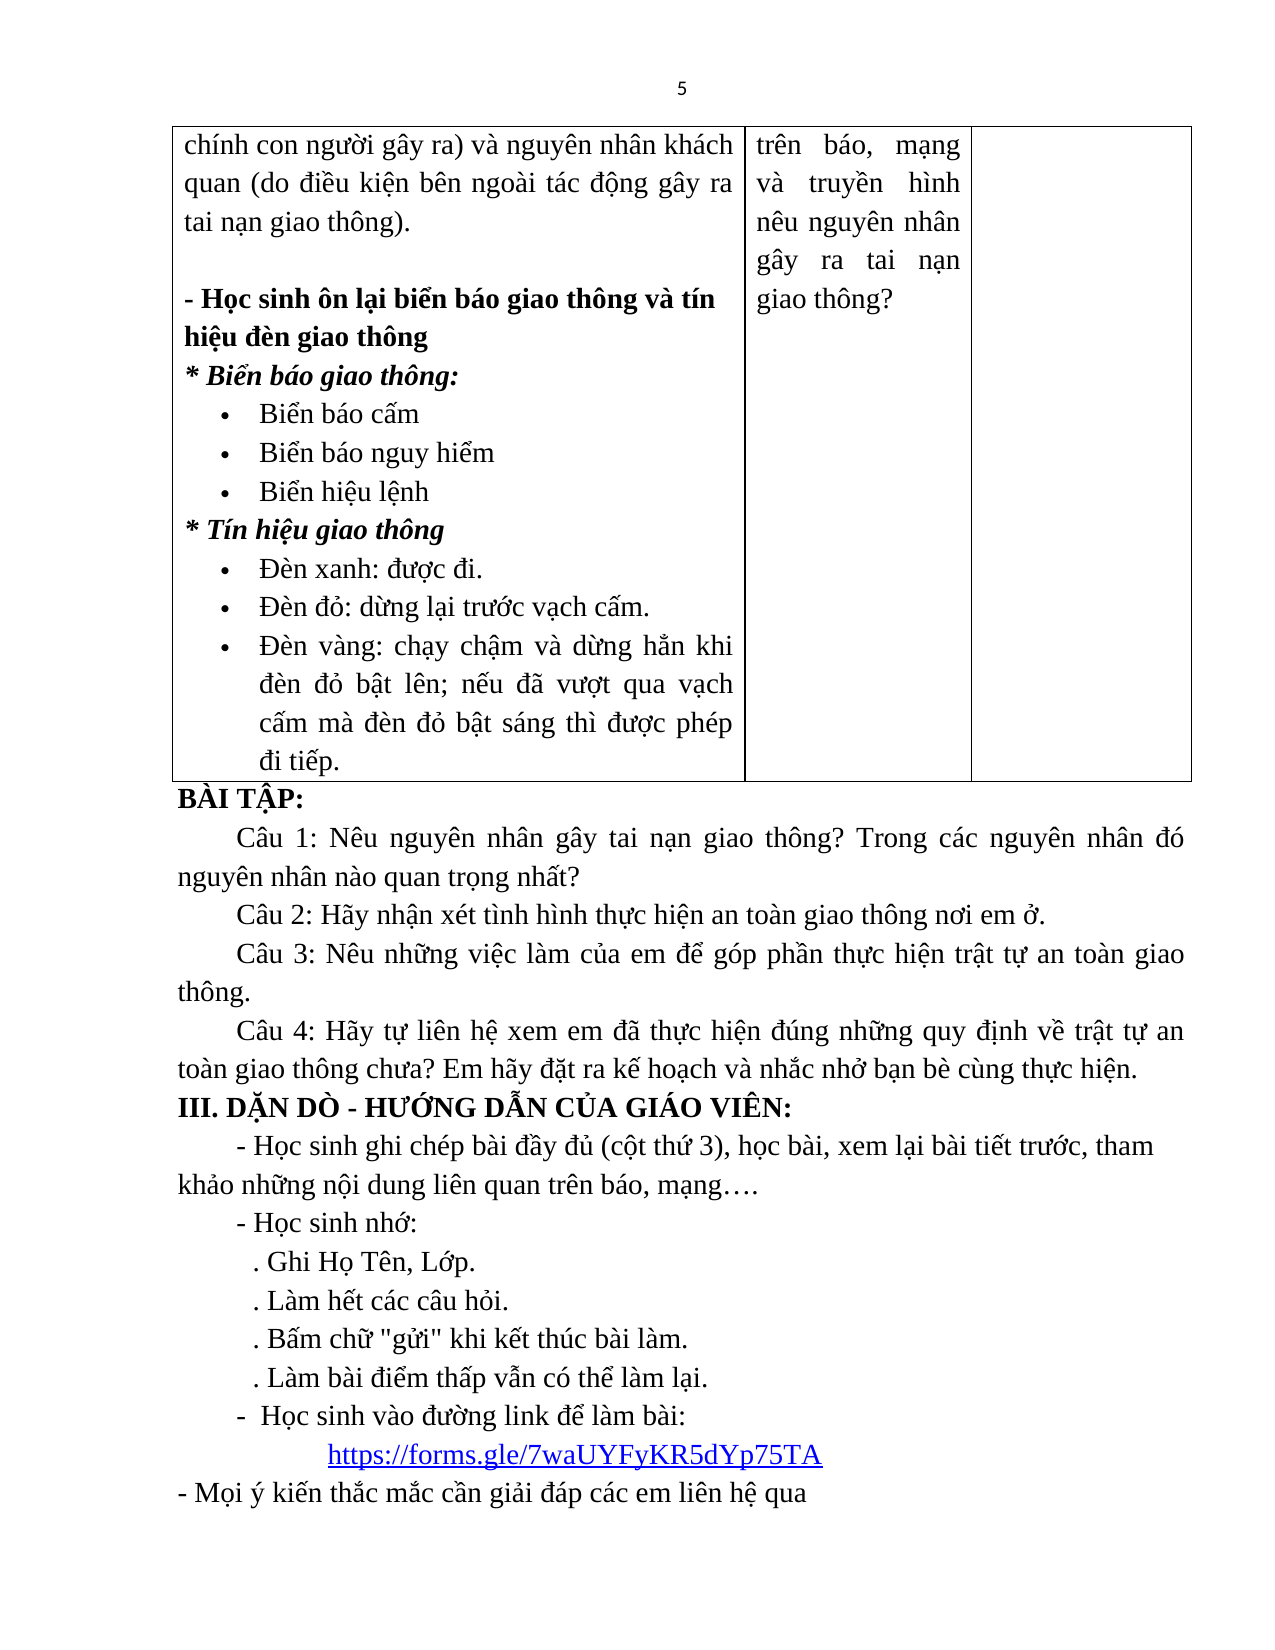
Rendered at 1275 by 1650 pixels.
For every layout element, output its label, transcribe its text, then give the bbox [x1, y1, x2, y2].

text Câu 4: Hãy tự liên hệ xem em đã thực hiện đúng những quy định về trật tự an toàn giao thông chưa? Em hãy đặt ra kế hoạch và nhắc nhở bạn bè cùng thực hiện. [177, 1013, 1186, 1085]
text https://forms.gle/7waUYFyKR5dYp75TA [327, 1437, 1186, 1470]
text - Học sinh vào đường link để làm bài: [177, 1398, 1186, 1432]
text Câu 3: Nêu những việc làm của em để góp phần thực hiện trật tự an toàn giao thông. [177, 936, 1186, 1008]
text . Ghi Họ Tên, Lớp. [177, 1244, 1186, 1278]
text . Làm bài điểm thấp vẫn có thể làm lại. [177, 1360, 1186, 1393]
text - Học sinh nhớ: [177, 1206, 1186, 1239]
text - Học sinh ghi chép bài đầy đủ (cột thứ 3), học bài, xem lại bài tiết trước, tham khảo những nội dung liên quan trên báo, mạng…. [177, 1128, 1186, 1201]
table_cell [173, 127, 744, 781]
text III. DẶN DÒ - HƯỚNG DẪN CỦA GIÁO VIÊN: [177, 1090, 1186, 1123]
table_cell [972, 127, 1191, 781]
text . Làm hết các câu hỏi. [177, 1283, 1186, 1316]
text Câu 2: Hãy nhận xét tình hình thực hiện an toàn giao thông nơi em ở. [177, 897, 1186, 931]
text Câu 1: Nêu nguyên nhân gây tai nạn giao thông? Trong các nguyên nhân đó nguyên nhân nào quan trọng nhất? [177, 820, 1186, 892]
text BÀI TẬP: [177, 782, 1171, 815]
text . Bấm chữ "gửi" khi kết thúc bài làm. [177, 1321, 1186, 1355]
text - Mọi ý kiến thắc mắc cần giải đáp các em liên hệ qua [177, 1475, 1186, 1509]
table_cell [746, 127, 971, 781]
